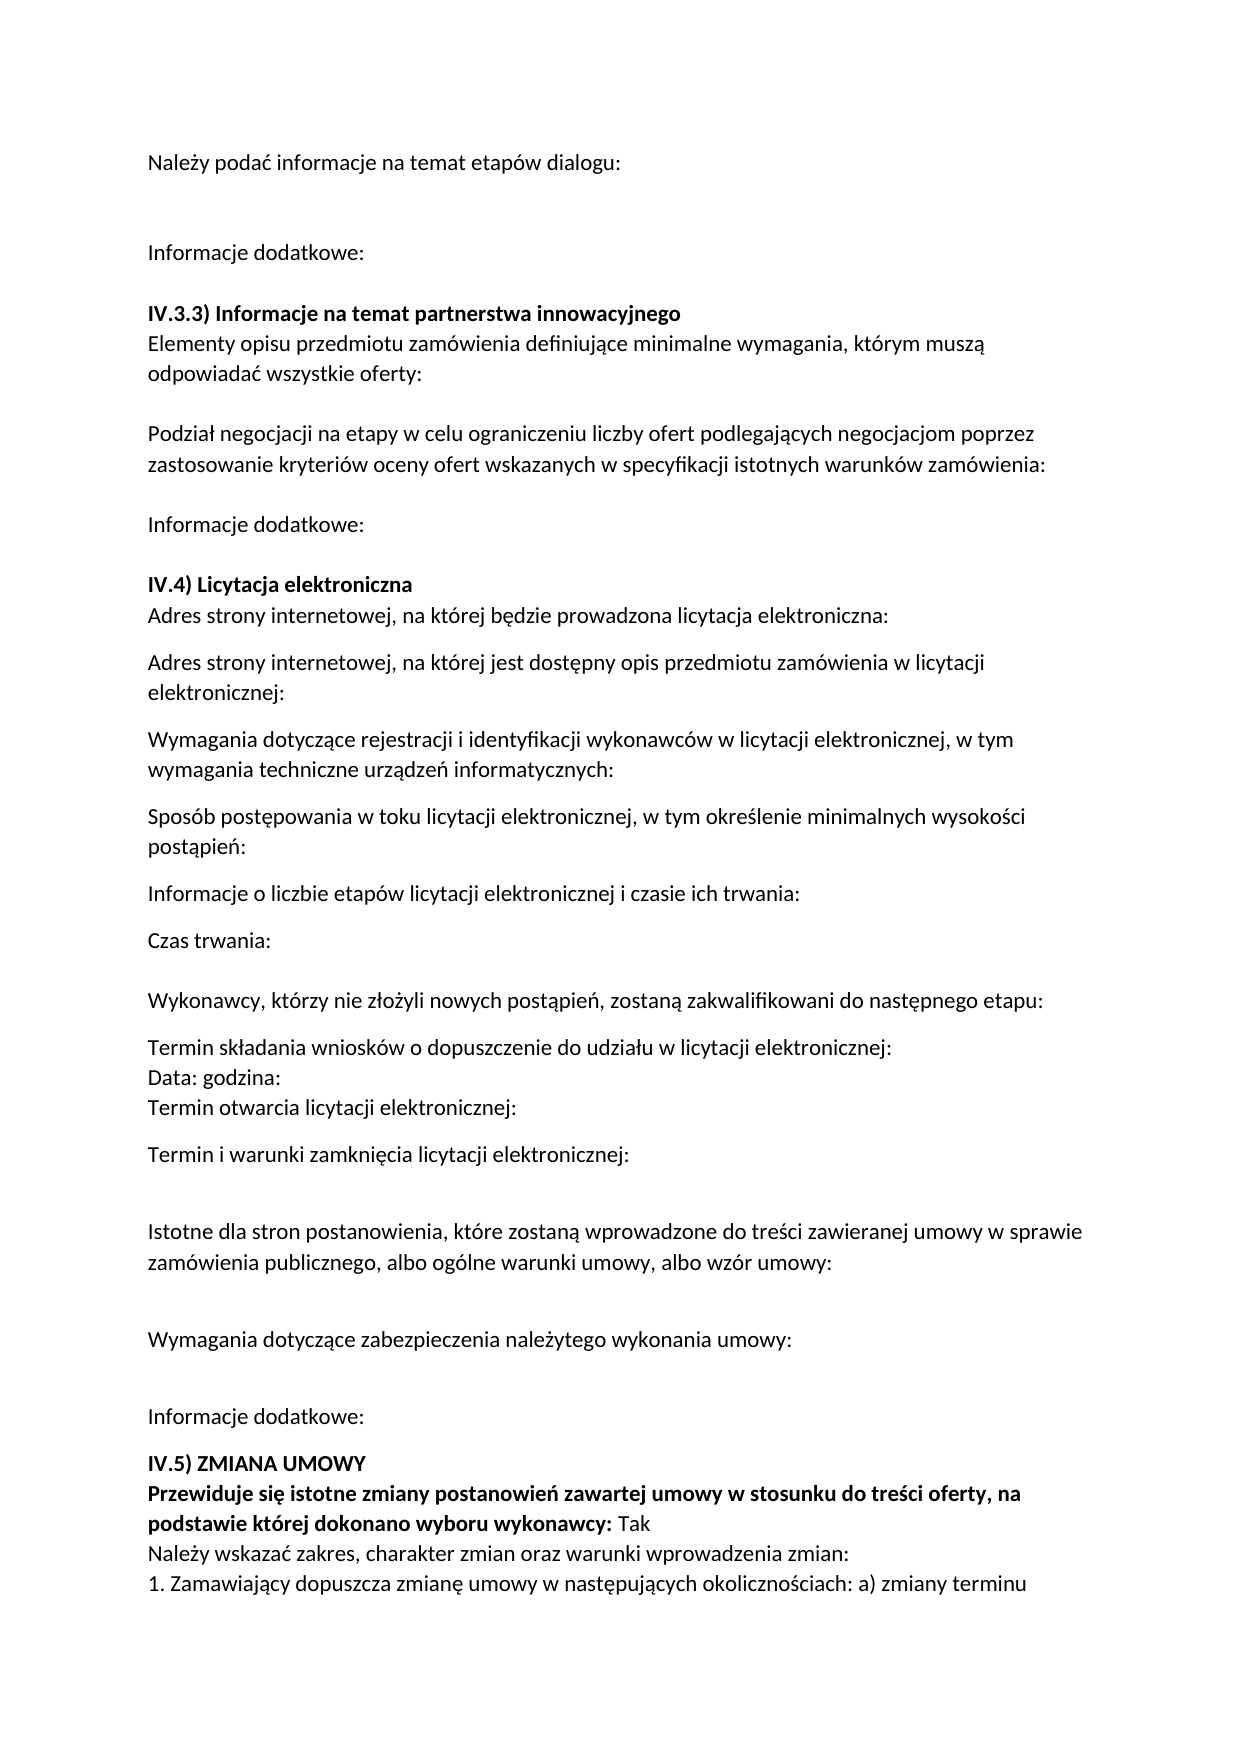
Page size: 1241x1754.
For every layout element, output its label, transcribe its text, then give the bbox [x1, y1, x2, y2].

text Czas trwania: Wykonawcy, którzy nie złożyli nowych postąpień, zostaną zakwalifikowani do następnego etapu: [148, 926, 1093, 1014]
text Informacje dodatkowe: [148, 1372, 1093, 1430]
text Wymagania dotyczące zabezpieczenia należytego wykonania umowy: [148, 1294, 1093, 1353]
text Sposób postępowania w toku licytacji elektronicznej, w tym określenie minimalnych wysokości postąpień: [148, 802, 1093, 860]
text Informacje o liczbie etapów licytacji elektronicznej i czasie ich trwania: [148, 879, 1093, 907]
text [148, 1449, 1093, 1597]
text Wymagania dotyczące rejestracji i identyfikacji wykonawców w licytacji elektronicznej, w tym wymagania techniczne urządzeń informatycznych: [148, 725, 1093, 783]
text Adres strony internetowej, na której jest dostępny opis przedmiotu zamówienia w licytacji elektronicznej: [148, 648, 1093, 706]
text Termin i warunki zamknięcia licytacji elektronicznej: [148, 1140, 1093, 1168]
text Termin składania wniosków o dopuszczenie do udziału w licytacji elektronicznej: Data: godzina: Termin otwarcia licytacji elektronicznej: [148, 1033, 1093, 1121]
text Istotne dla stron postanowienia, które zostaną wprowadzone do treści zawieranej umowy w sprawie zamówienia publicznego, albo ogólne warunki umowy, albo wzór umowy: [148, 1187, 1093, 1276]
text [148, 148, 1093, 629]
